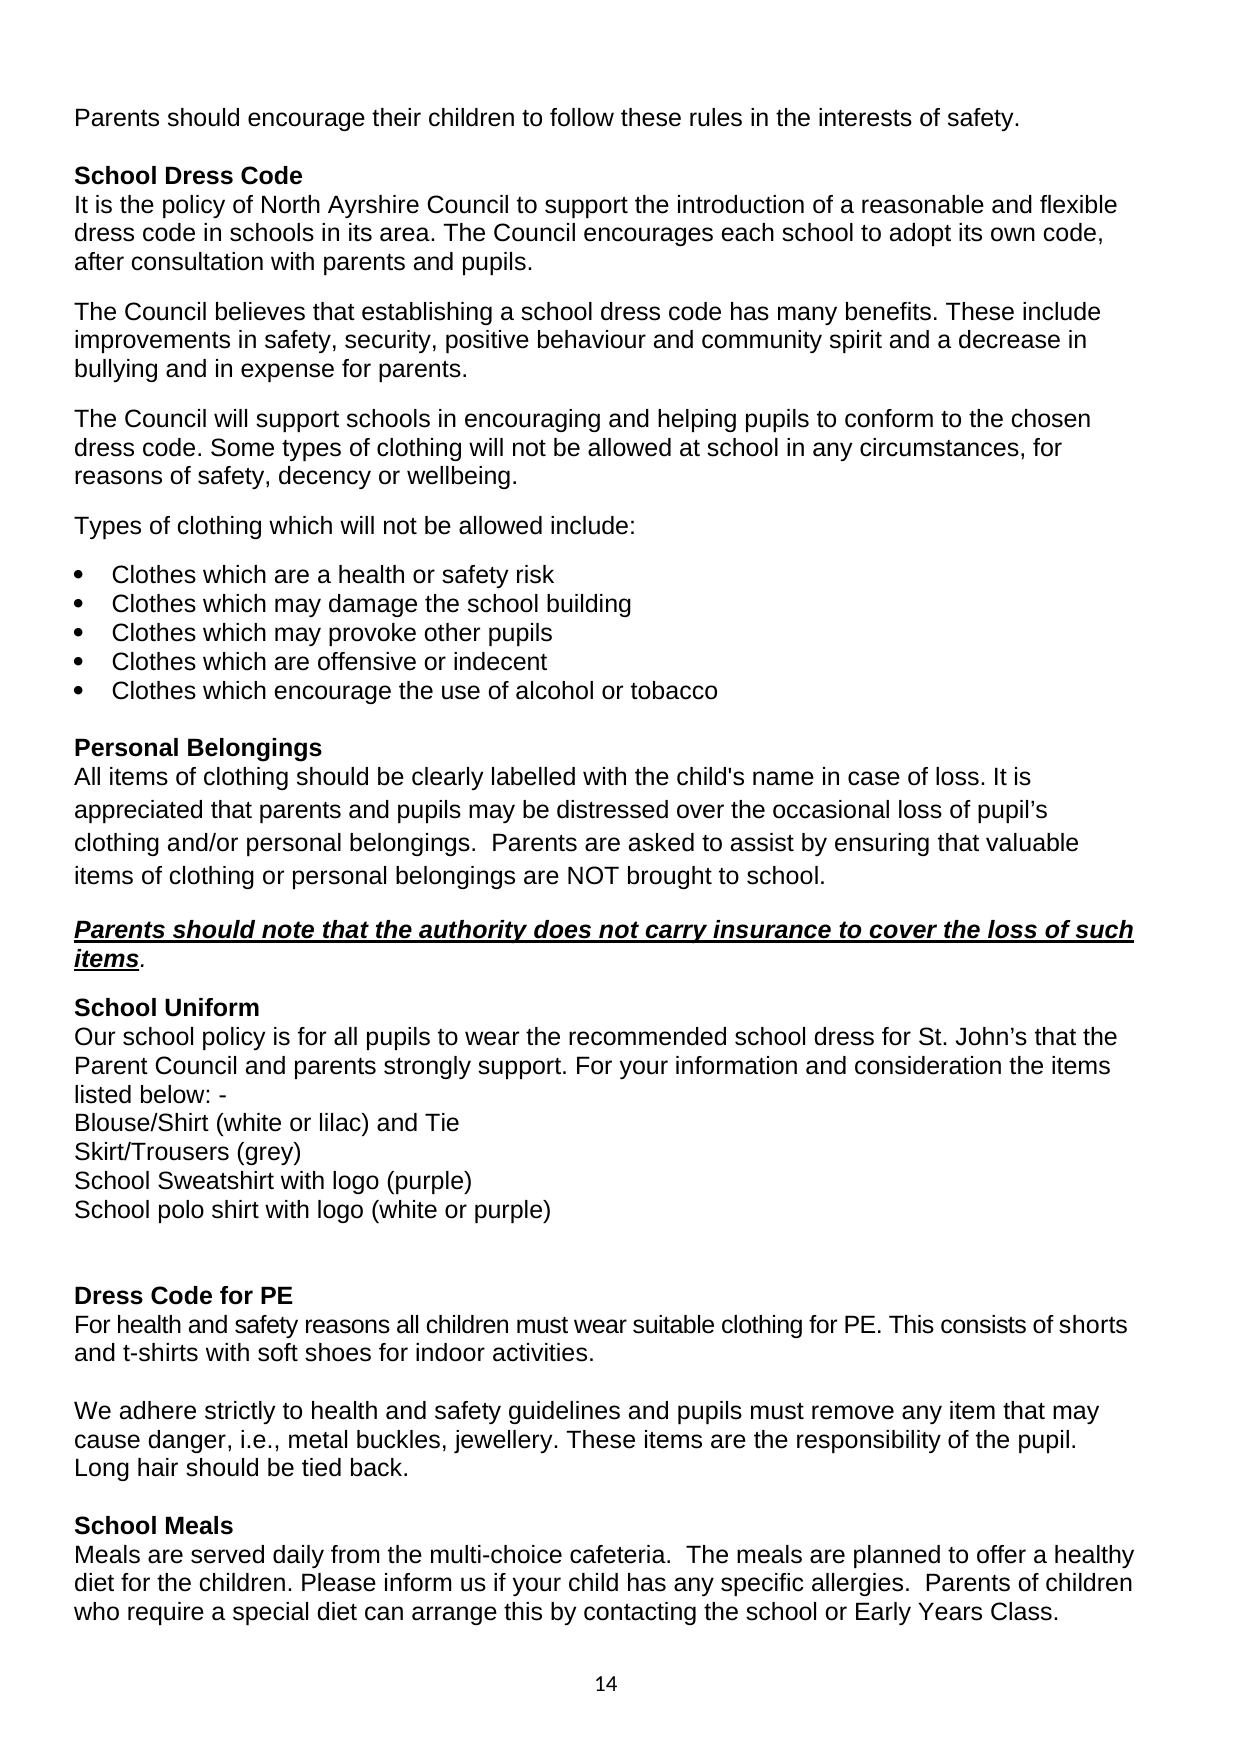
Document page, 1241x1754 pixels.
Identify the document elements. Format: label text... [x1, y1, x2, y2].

list Clothes which are offensive or indecent [74, 647, 1137, 676]
subtitle Our school policy is for all pupils to wear the recommended school dress for St. John’s that the Parent Council and parents strongly support. For your information and consideration the items listed below: - [74, 1022, 1137, 1108]
list Clothes which are a health or safety risk [74, 560, 1137, 589]
text For health and safety reasons all children must wear suitable clothing for PE. This consists of shorts and t-shirts with soft shoes for indoor activities. [74, 1310, 1137, 1367]
subtitle School Uniform [74, 993, 1137, 1022]
subtitle School Meals [74, 1511, 1137, 1540]
text The Council believes that establishing a school dress code has many benefits. These include improvements in safety, security, positive behaviour and community spirit and a decrease in bullying and in expense for parents. [74, 297, 1137, 383]
text It is the policy of North Ayrshire Council to support the introduction of a reasonable and flexible dress code in schools in its area. The Council encourages each school to adopt its own code, after consultation with parents and pupils. [74, 189, 1137, 276]
text Types of clothing which will not be allowed include: [74, 511, 1137, 539]
list Clothes which encourage the use of alcohol or tobacco [74, 676, 1137, 705]
text We adhere strictly to health and safety guidelines and pupils must remove any item that may cause danger, i.e., metal buckles, jewellery. These items are the responsibility of the pupil. Long hair should be tied back. [74, 1396, 1137, 1482]
subtitle Dress Code for PE [74, 1281, 1137, 1310]
subtitle School Sweatshirt with logo (purple) [74, 1166, 1137, 1195]
text Meals are served daily from the multi-choice cafeteria. The meals are planned to offer a healthy diet for the children. Please inform us if your child has any specific allergies. Parents of children who require a special diet can arrange this by contacting the school or Early Years Class. [74, 1540, 1137, 1626]
subtitle Blouse/Shirt (white or lilac) and Tie [74, 1108, 1137, 1137]
subtitle Personal Belongings [74, 733, 1137, 762]
text Parents should note that the authority does not carry insurance to cover the loss of such items. [74, 915, 1137, 973]
text Parents should encourage their children to follow these rules in the interests of safety. [74, 103, 1137, 132]
subtitle Skirt/Trousers (grey) [74, 1137, 1137, 1166]
subtitle School Dress Code [74, 161, 1137, 189]
text The Council will support schools in encouraging and helping pupils to conform to the chosen dress code. Some types of clothing will not be allowed at school in any circumstances, for reasons of safety, decency or wellbeing. [74, 404, 1137, 490]
text All items of clothing should be clearly labelled with the child's name in case of loss. It is appreciated that parents and pupils may be distressed over the occasional loss of pupil’s clothing and/or personal belongings. Parents are asked to assist by ensuring that valuable items of clothing or personal belongings are NOT brought to school. [74, 762, 1137, 890]
list Clothes which may provoke other pupils [74, 618, 1137, 647]
list Clothes which may damage the school building [74, 589, 1137, 618]
subtitle School polo shirt with logo (white or purple) [74, 1195, 1137, 1223]
